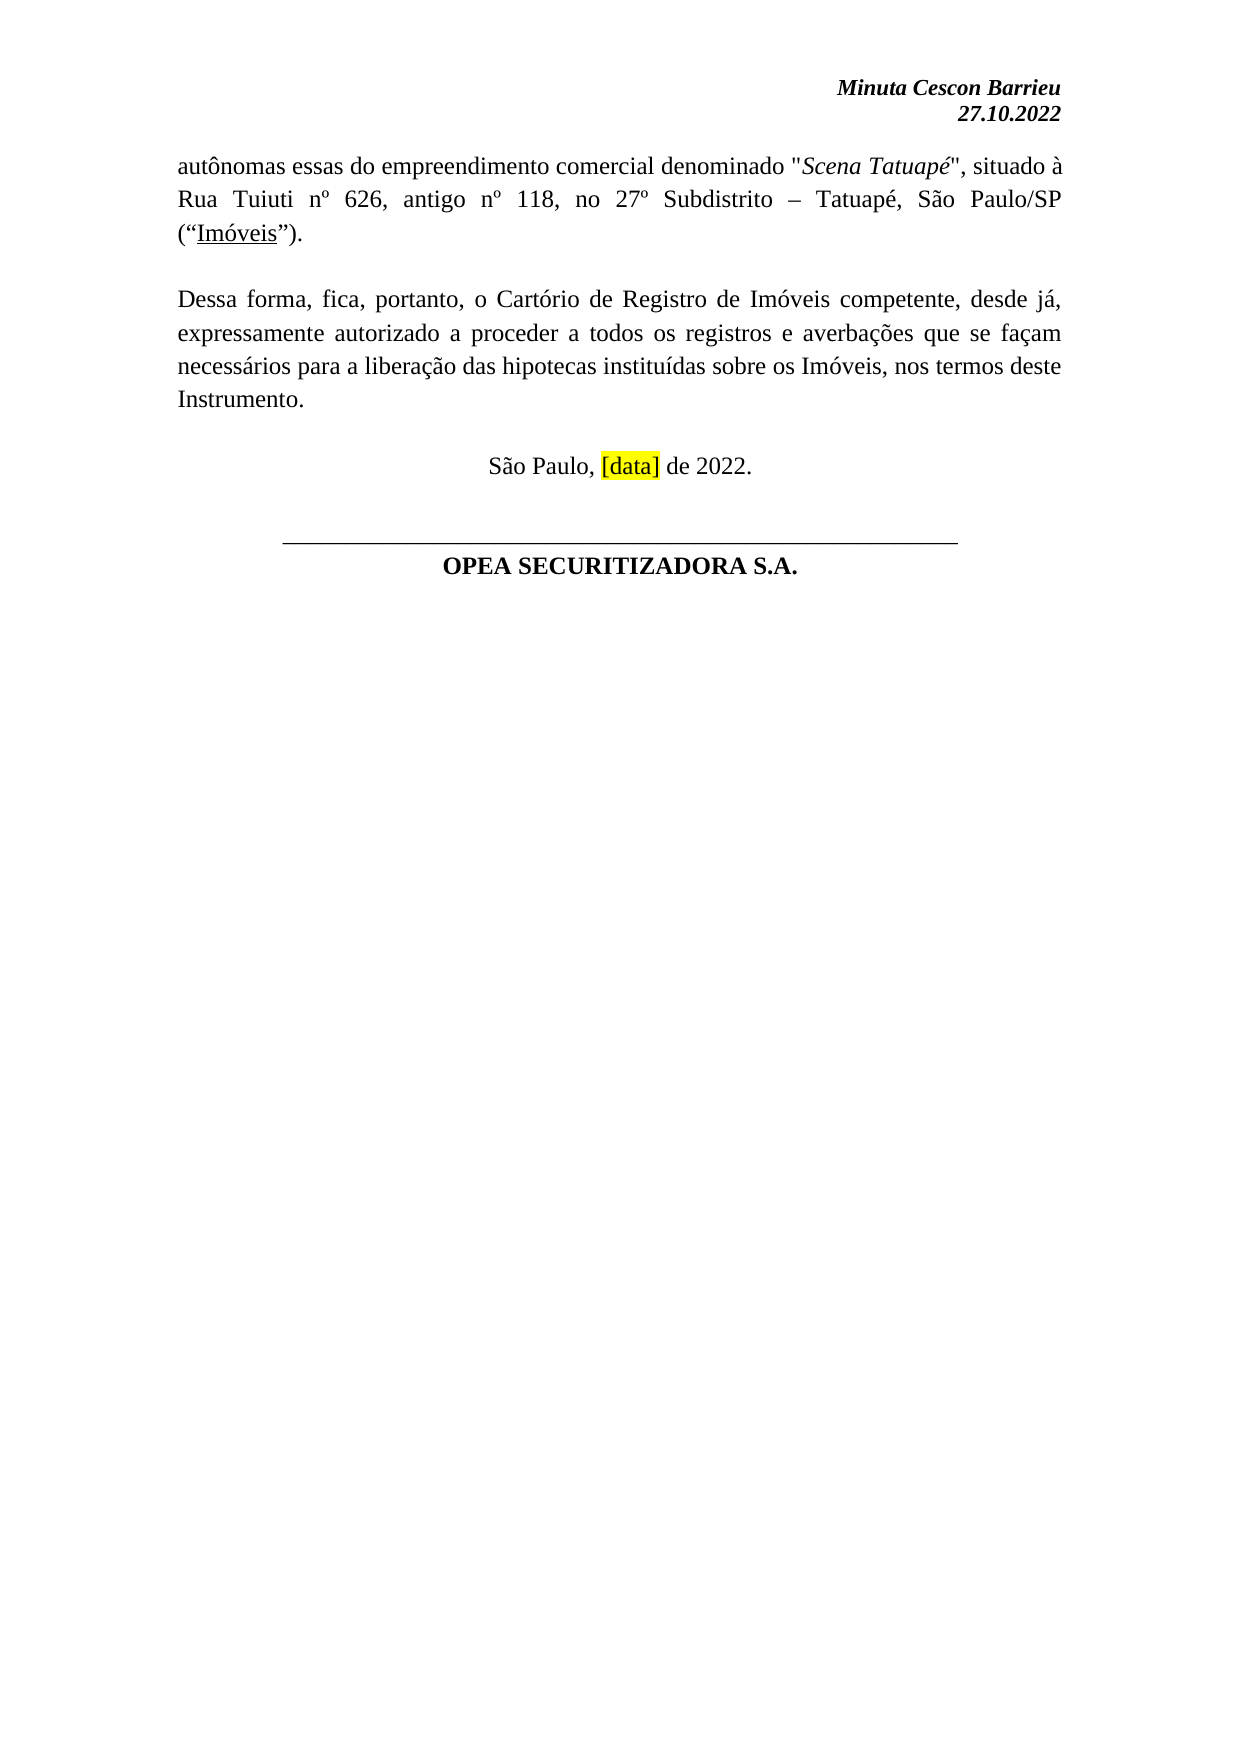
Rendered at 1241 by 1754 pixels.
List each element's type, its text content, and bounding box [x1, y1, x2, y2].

text OPEA SECURITIZADORA S.A. [177, 548, 1063, 581]
text ______________________________________________________ [177, 514, 1063, 548]
text Dessa forma, fica, portanto, o Cartório de Registro de Imóveis competente, desde já, expressamente autorizado a proceder a todos os registros e averbações que se façam necessários para a liberação das hipotecas instituídas sobre os Imóveis, nos termos deste Instrumento. [177, 281, 1063, 414]
text São Paulo, [data] de 2022. [177, 448, 1063, 481]
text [177, 148, 1063, 248]
